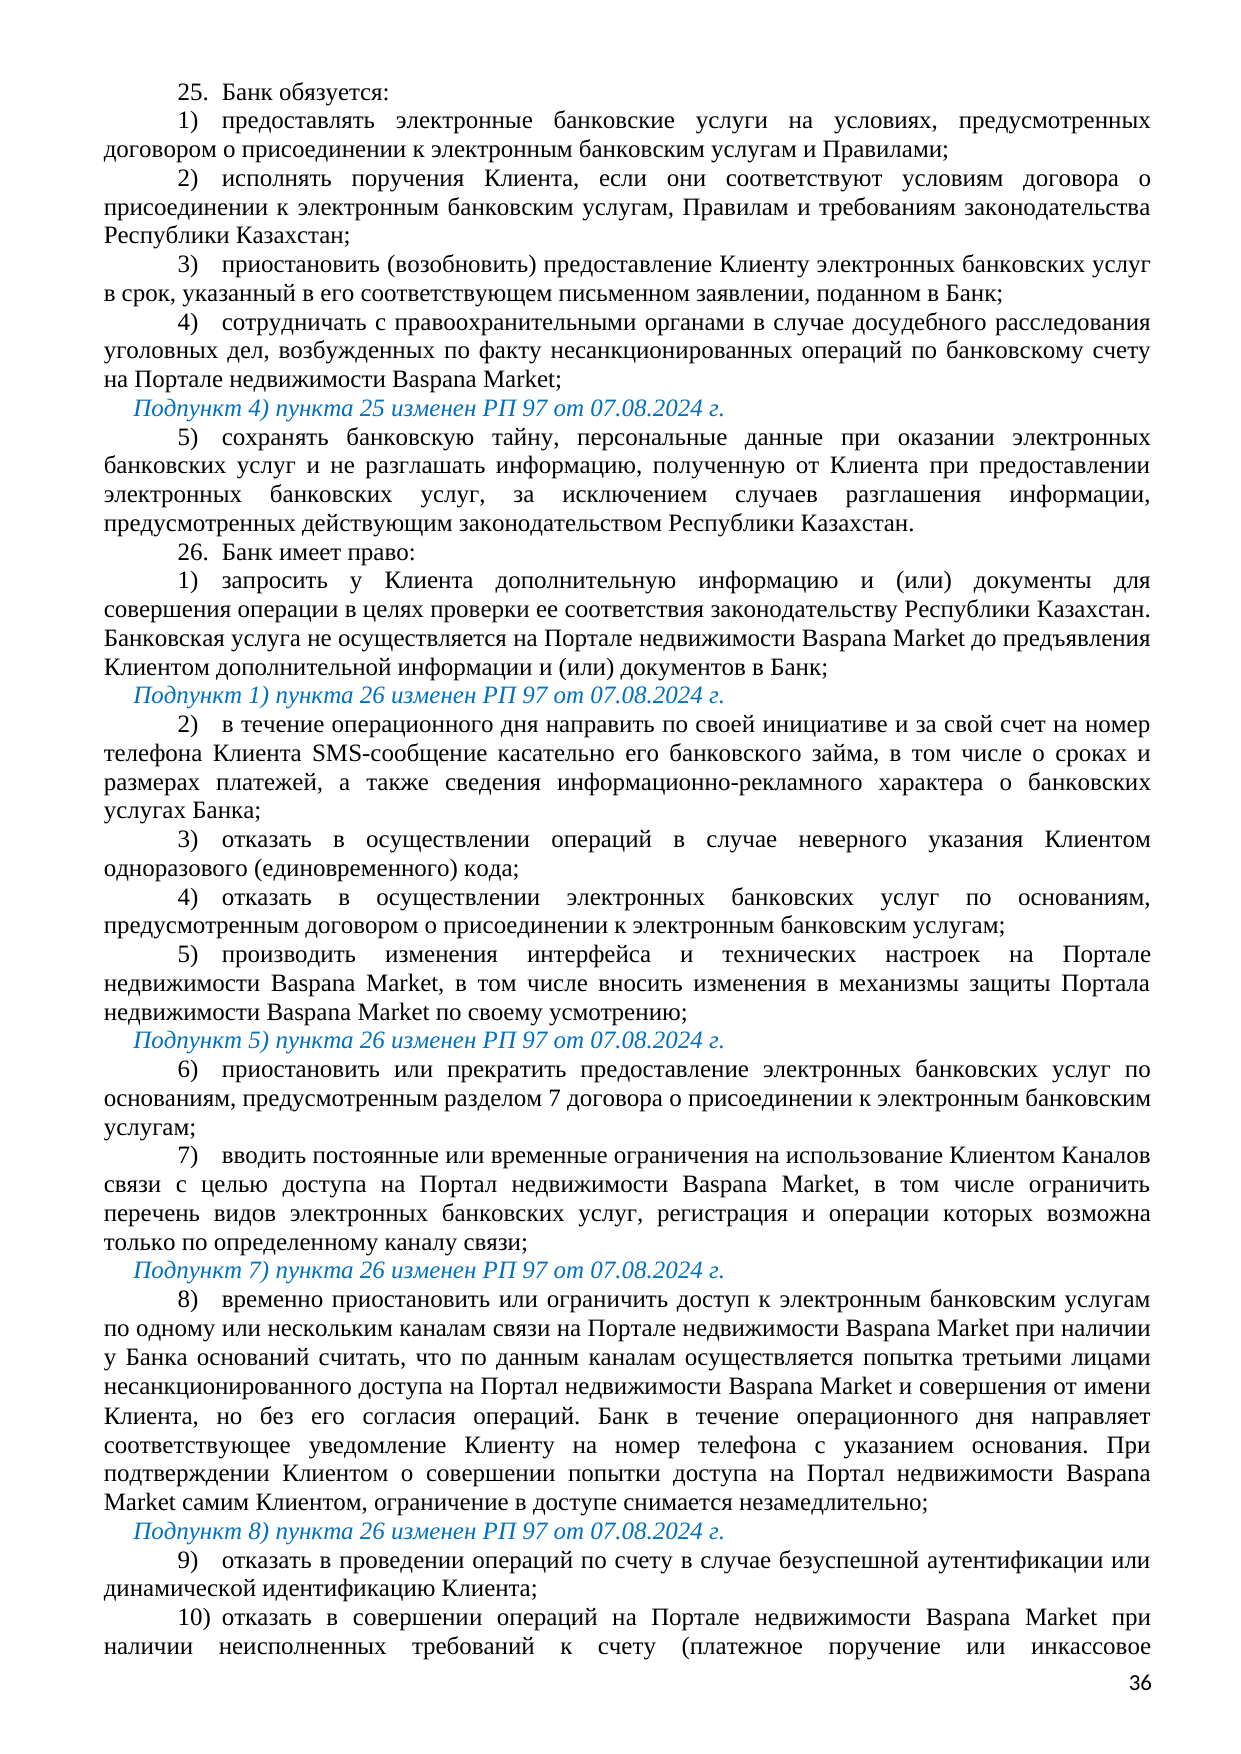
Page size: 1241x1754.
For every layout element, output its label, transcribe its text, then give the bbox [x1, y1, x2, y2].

text 6) приостановить или прекратить предоставление электронных банковских услуг по основаниям, предусмотренным разделом 7 договора о присоединении к электронным банковским услугам; [103, 1054, 1152, 1141]
text Подпункт 4) пункта 25 изменен РП 97 от 07.08.2024 г. [103, 393, 1152, 422]
text Подпункт 7) пункта 26 изменен РП 97 от 07.08.2024 г. [103, 1256, 1152, 1284]
text 4) отказать в осуществлении электронных банковских услуг по основаниям, предусмотренным договором о присоединении к электронным банковским услугам; [103, 882, 1152, 939]
text 1) предоставлять электронные банковские услуги на условиях, предусмотренных договором о присоединении к электронным банковским услугам и Правилами; [103, 106, 1152, 163]
text 3) приостановить (возобновить) предоставление Клиенту электронных банковских услуг в срок, указанный в его соответствующем письменном заявлении, поданном в Банк; [103, 249, 1152, 307]
text Подпункт 1) пункта 26 изменен РП 97 от 07.08.2024 г. [103, 681, 1152, 709]
text 3) отказать в осуществлении операций в случае неверного указания Клиентом одноразового (единовременного) кода; [103, 824, 1152, 882]
text Подпункт 8) пункта 26 изменен РП 97 от 07.08.2024 г. [103, 1516, 1152, 1545]
text 7) вводить постоянные или временные ограничения на использование Клиентом Каналов связи с целью доступа на Портал недвижимости Baspana Market, в том числе ограничить перечень видов электронных банковских услуг, регистрация и операции которых возможна только по определенному каналу связи; [103, 1141, 1152, 1256]
text Подпункт 5) пункта 26 изменен РП 97 от 07.08.2024 г. [103, 1026, 1152, 1054]
text 4) сотрудничать с правоохранительными органами в случае досудебного расследования уголовных дел, возбужденных по факту несанкционированных операций по банковскому счету на Портале недвижимости Baspana Market; [103, 307, 1152, 393]
text 2) исполнять поручения Клиента, если они соответствуют условиям договора о присоединении к электронным банковским услугам, Правилам и требованиям законодательства Республики Казахстан; [103, 163, 1152, 249]
text 5) производить изменения интерфейса и технических настроек на Портале недвижимости Baspana Market, в том числе вносить изменения в механизмы защиты Портала недвижимости Baspana Market по своему усмотрению; [103, 939, 1152, 1026]
text 8) временно приостановить или ограничить доступ к электронным банковским услугам по одному или нескольким каналам связи на Портале недвижимости Baspana Market при наличии у Банка оснований считать, что по данным каналам осуществляется попытка третьими лицами несанкционированного доступа на Портал недвижимости Baspana Market и совершения от имени Клиента, но без его согласия операций. Банк в течение операционного дня направляет соответствующее уведомление Клиенту на номер телефона с указанием основания. При подтверждении Клиентом о совершении попытки доступа на Портал недвижимости Baspana Market самим Клиентом, ограничение в доступе снимается незамедлительно; [103, 1284, 1152, 1516]
text 1) запросить у Клиента дополнительную информацию и (или) документы для совершения операции в целях проверки ее соответствия законодательству Республики Казахстан. Банковская услуга не осуществляется на Портале недвижимости Baspana Market до предъявления Клиентом дополнительной информации и (или) документов в Банк; [103, 566, 1152, 681]
text 5) сохранять банковскую тайну, персональные данные при оказании электронных банковских услуг и не разглашать информацию, полученную от Клиента при предоставлении электронных банковских услуг, за исключением случаев разглашения информации, предусмотренных действующим законодательством Республики Казахстан. [103, 422, 1152, 537]
list Банк обязуется: [103, 77, 1152, 106]
list Банк имеет право: [103, 537, 1152, 566]
text 2) в течение операционного дня направить по своей инициативе и за свой счет на номер телефона Клиента SMS-сообщение касательно его банковского займа, в том числе о сроках и размерах платежей, а также сведения информационно-рекламного характера о банковских услугах Банка; [103, 709, 1152, 824]
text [103, 1602, 1152, 1660]
text 9) отказать в проведении операций по счету в случае безуспешной аутентификации или динамической идентификацию Клиента; [103, 1545, 1152, 1602]
